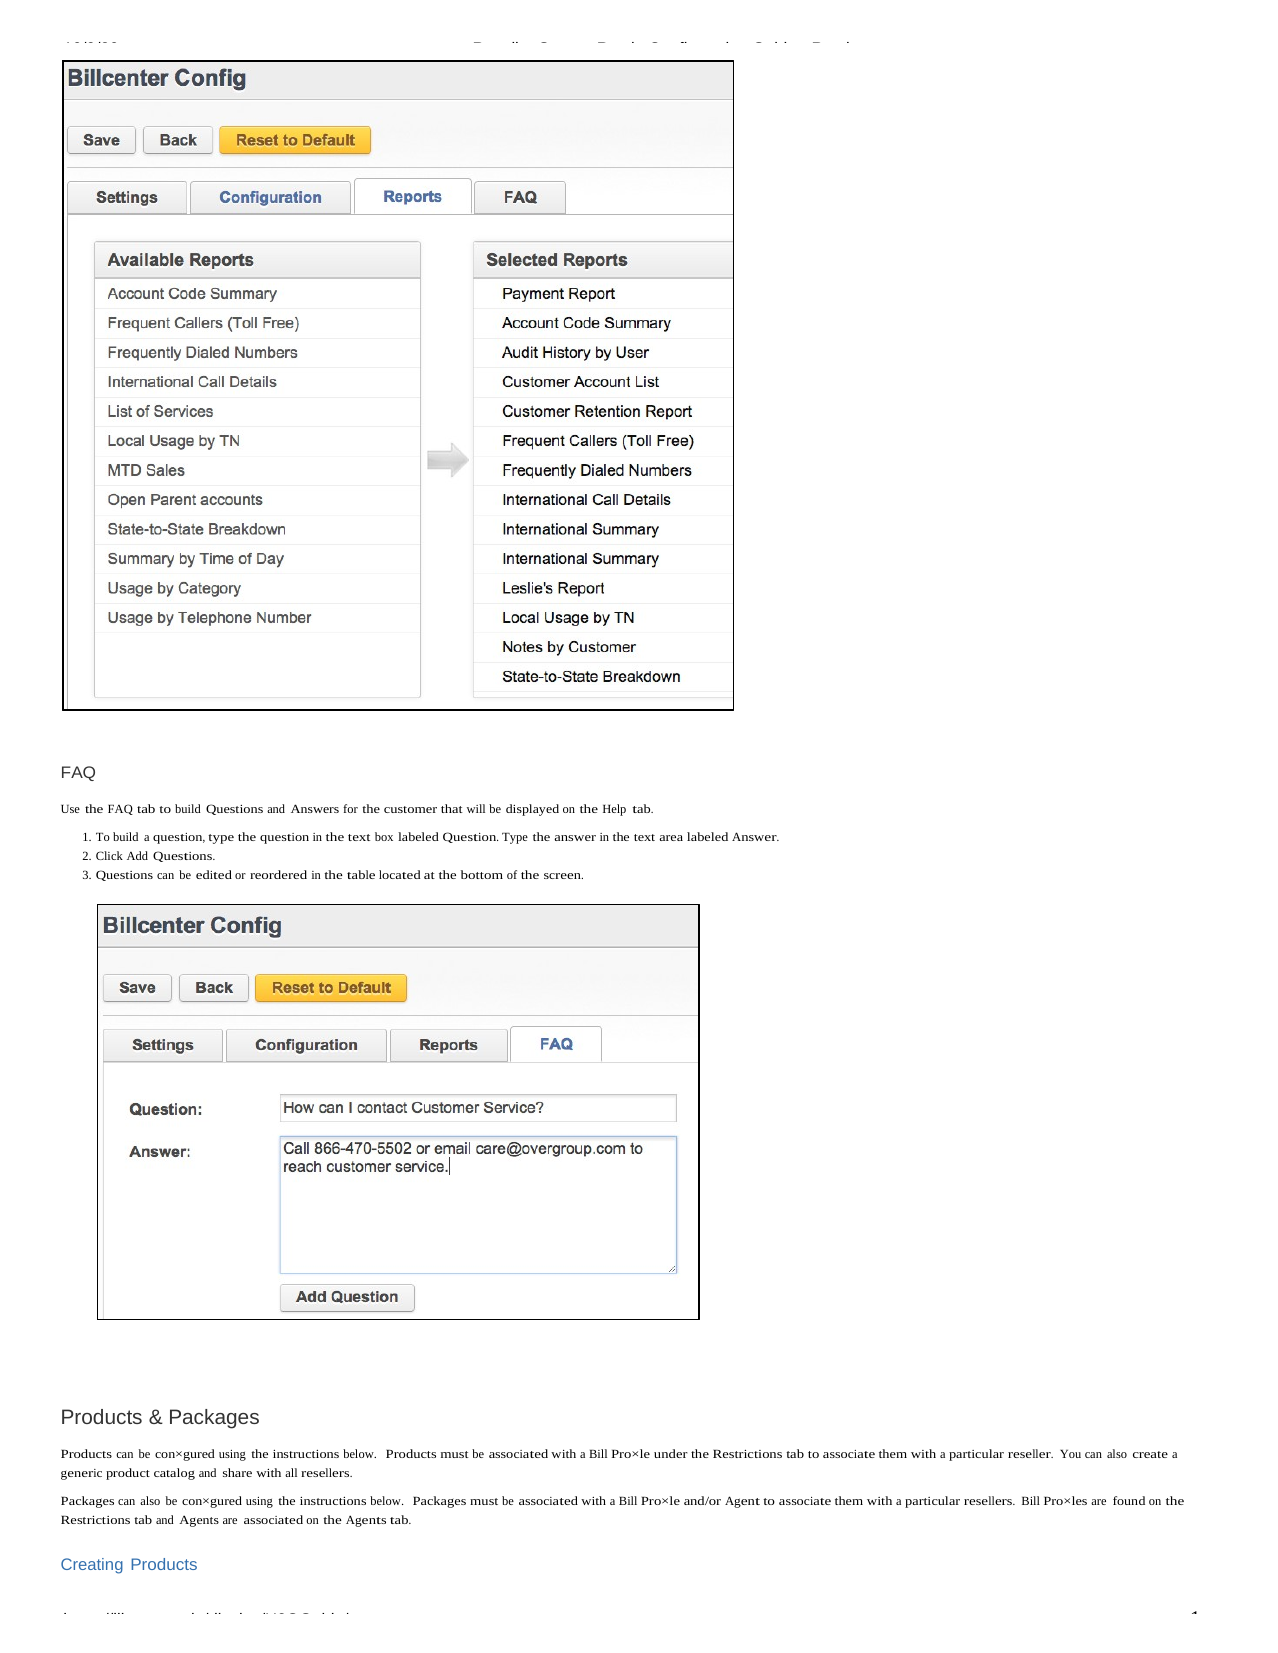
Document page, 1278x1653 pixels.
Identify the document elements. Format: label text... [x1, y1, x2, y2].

text Products & Packages [60, 1405, 1235, 1429]
text Creating Products [60, 1554, 1235, 1573]
text Products can be con×gured using the instructions below. Products must be associated with a Bill Pro×le under the Restrictions tab to associate them with a particular reseller. You can also create a generic product catalog and share with all resellers. [60, 1447, 1211, 1480]
text 1. To build a question, type the question in the text box labeled Question. Type the answer in the text area labeled Answer. [82, 829, 1235, 844]
text 2. Click Add Questions. [82, 848, 1235, 863]
text Restrictions tab and Agents are associated on the Agents tab. [60, 1512, 1235, 1527]
text 3. Questions can be edited or reordered in the table located at the bottom of the screen. [82, 868, 1235, 882]
picture [64, 62, 733, 709]
text Packages can also be con×gured using the instructions below. Packages must be associated with a Bill Pro×le and/or Agent to associate them with a particular resellers. Bill Pro×les are found on the [60, 1493, 1235, 1508]
text Use the FAQ tab to build Questions and Answers for the customer that will be displayed on the Help tab. [60, 802, 1235, 816]
text FAQ [60, 763, 1235, 782]
picture [98, 905, 698, 1319]
